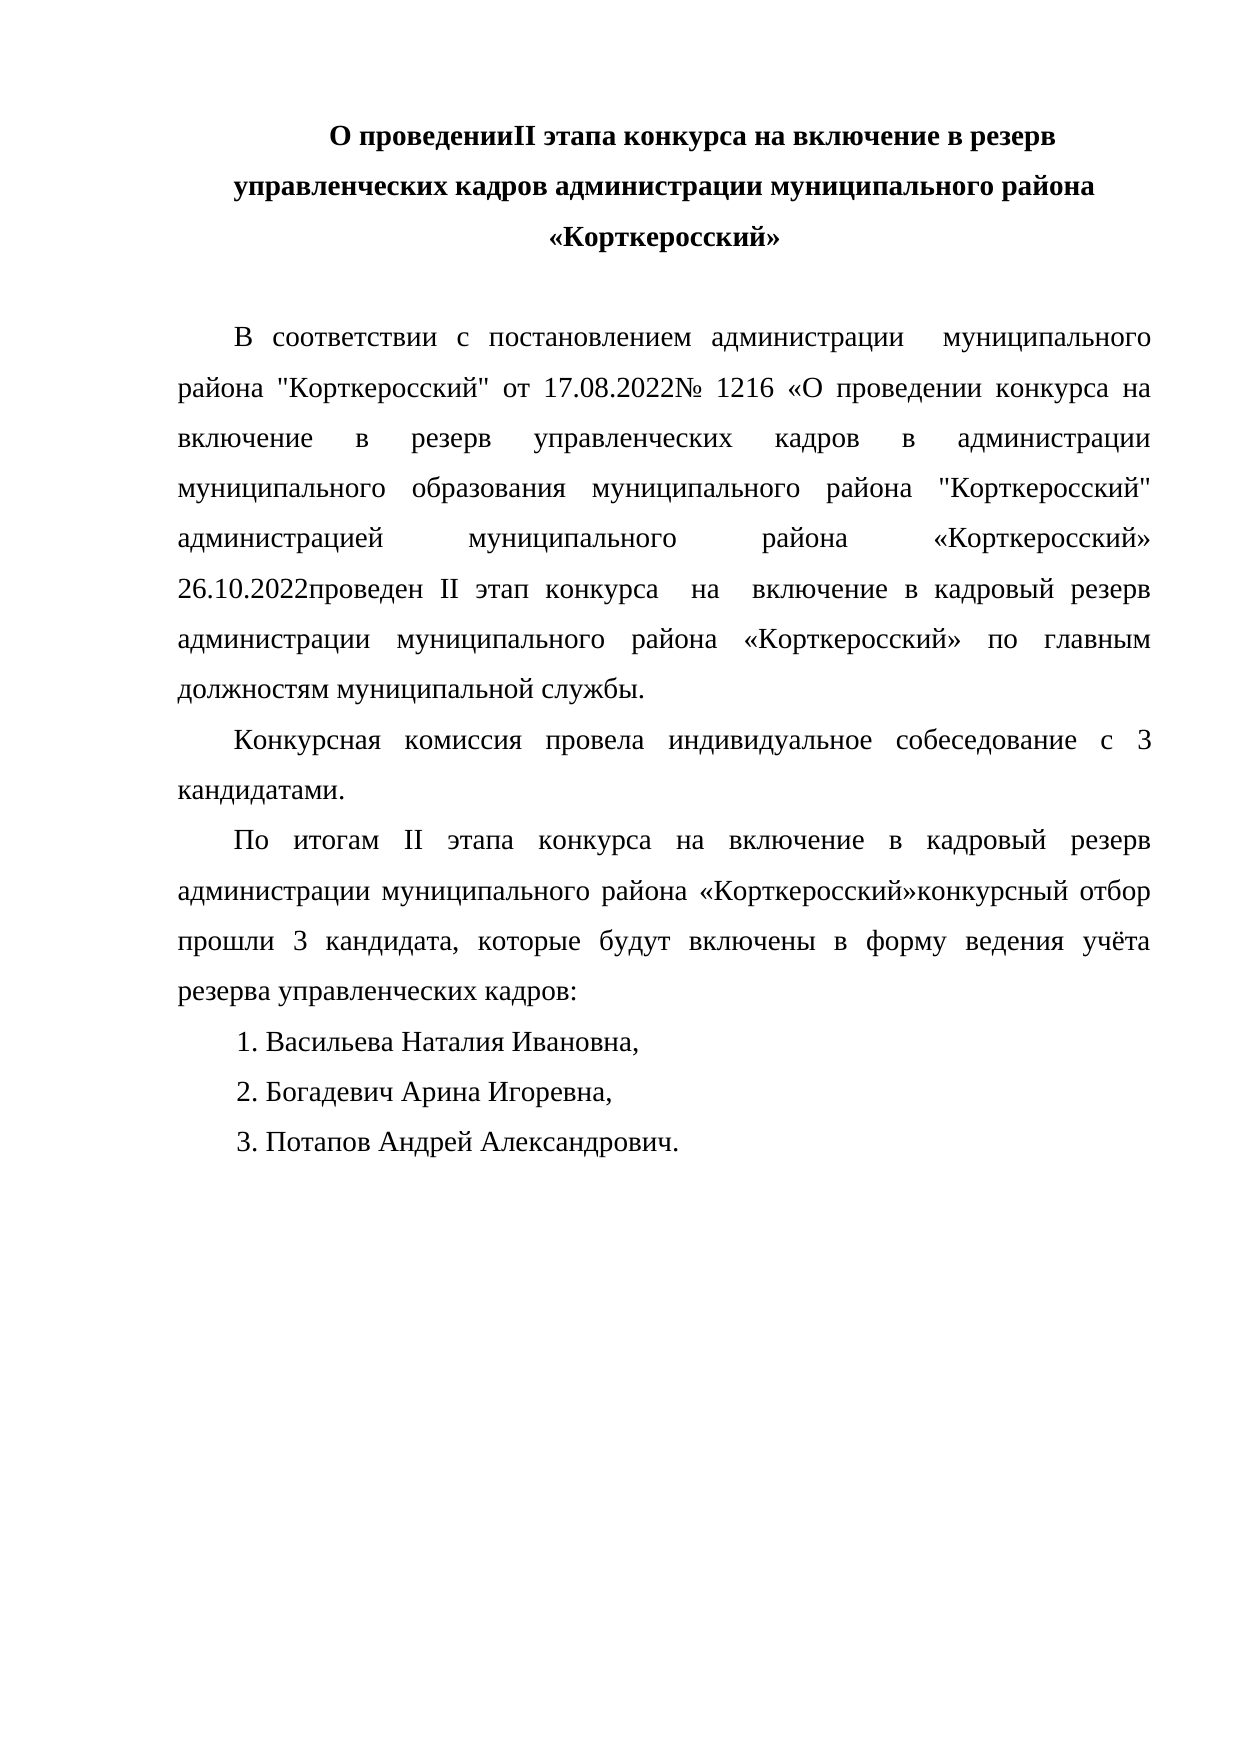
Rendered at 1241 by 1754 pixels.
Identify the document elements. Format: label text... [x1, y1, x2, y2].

text 2. Богадевич Арина Игоревна, [177, 1074, 1152, 1108]
text Конкурсная комиссия провела индивидуальное собеседование с 3 кандидатами. [177, 722, 1152, 806]
text В соответствии с постановлением администрации муниципального района "Корткеросский" от 17.08.2022№ 1216 «О проведении конкурса на включение в резерв управленческих кадров в администрации муниципального образования муниципального района "Корткеросский" администрацией муниципального района «Корткеросский» 26.10.2022проведен II этап конкурса на включение в кадровый резерв администрации муниципального района «Корткеросский» по главным должностям муниципальной службы. [177, 319, 1152, 705]
text 1. Васильева Наталия Ивановна, [177, 1024, 1152, 1057]
text О проведенииII этапа конкурса на включение в резерв управленческих кадров администрации муниципального района «Корткеросский» [177, 118, 1152, 252]
text По итогам II этапа конкурса на включение в кадровый резерв администрации муниципального района «Корткеросский»конкурсный отбор прошли 3 кандидата, которые будут включены в форму ведения учёта резерва управленческих кадров: [177, 822, 1152, 1007]
text 3. Потапов Андрей Александрович. [177, 1124, 1152, 1158]
